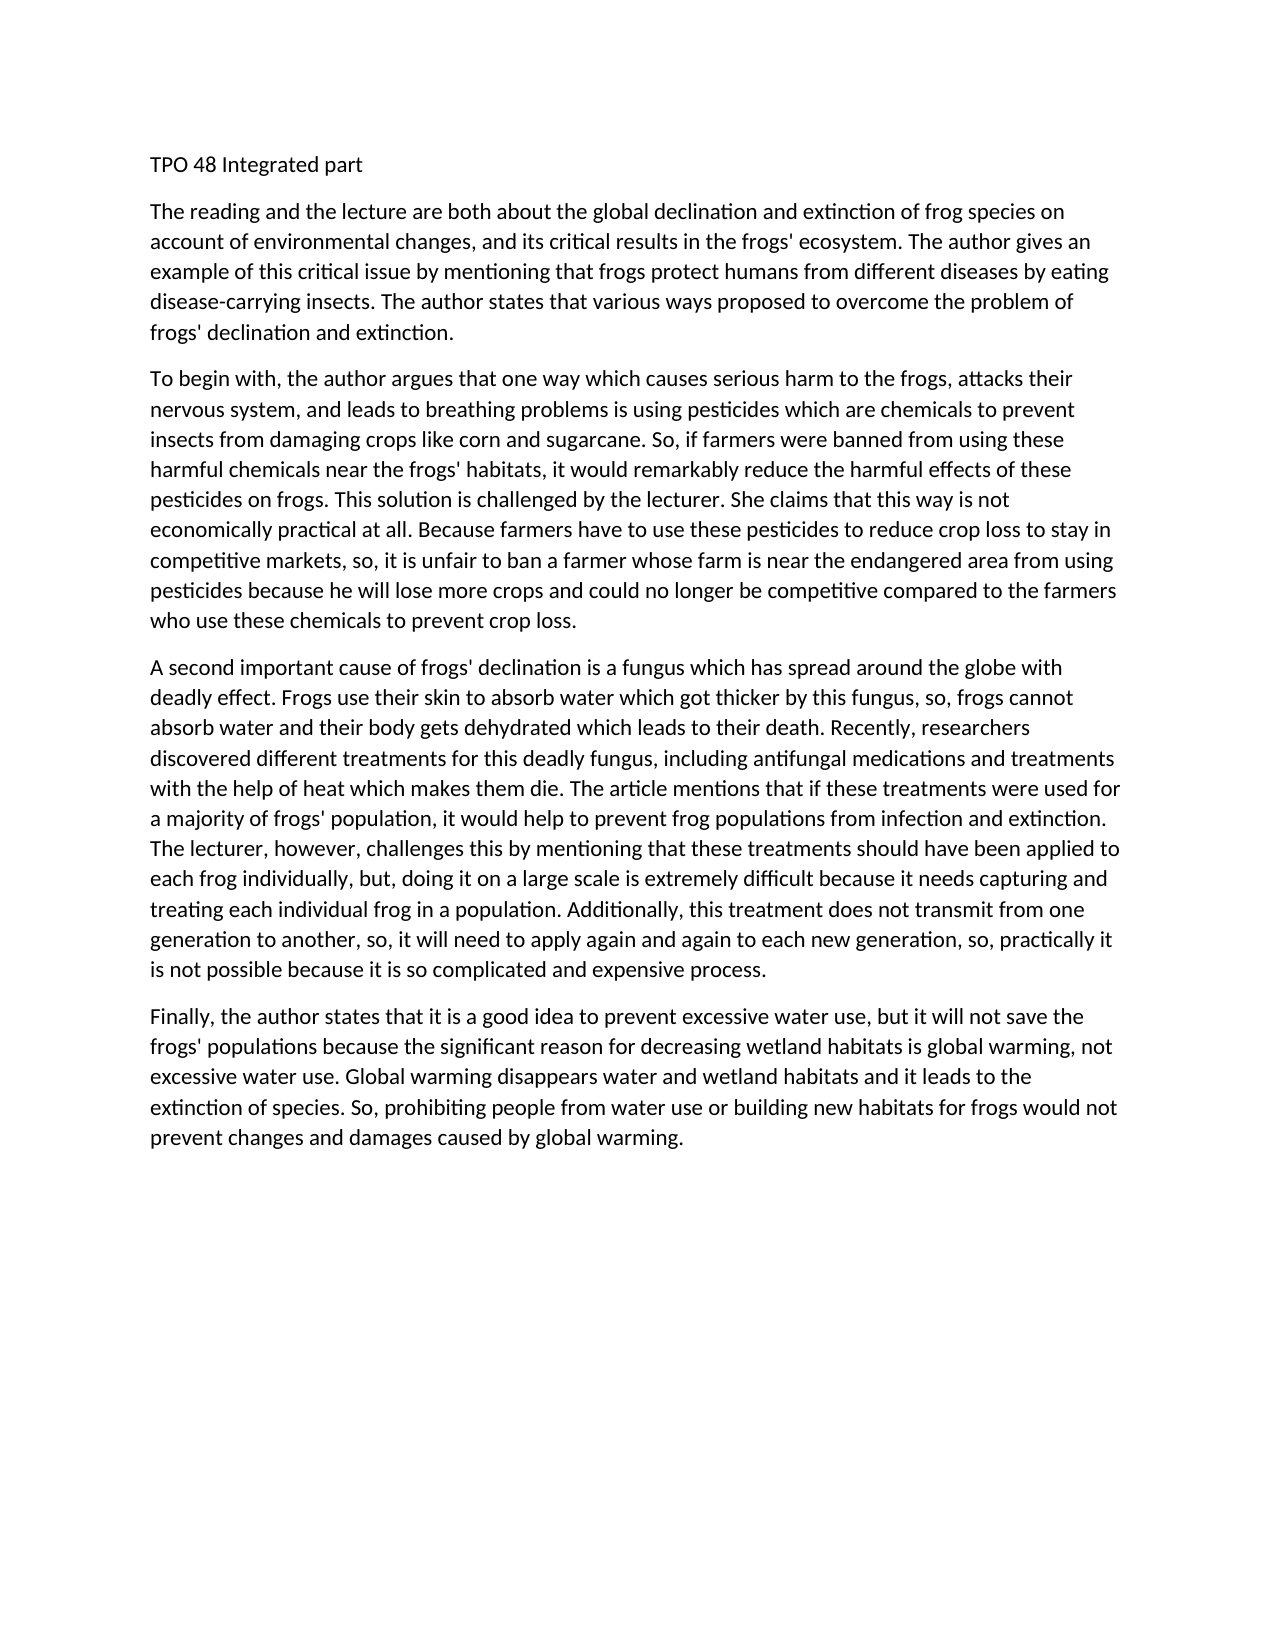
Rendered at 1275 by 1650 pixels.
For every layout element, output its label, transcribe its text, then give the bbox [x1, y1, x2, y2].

text Finally, the author states that it is a good idea to prevent excessive water use, but it will not save the frogs' populations because the significant reason for decreasing wetland habitats is global warming, not excessive water use. Global warming disappears water and wetland habitats and it leads to the extinction of species. So, prohibiting people from water use or building new habitats for frogs would not prevent changes and damages caused by global warming. [150, 1002, 1125, 1151]
text A second important cause of frogs' declination is a fungus which has spread around the globe with deadly effect. Frogs use their skin to absorb water which got thicker by this fungus, so, frogs cannot absorb water and their body gets dehydrated which leads to their death. Recently, researchers discovered different treatments for this deadly fungus, including antifungal medications and treatments with the help of heat which makes them die. The article mentions that if these treatments were used for a majority of frogs' population, it would help to prevent frog populations from infection and extinction. The lecturer, however, challenges this by mentioning that these treatments should have been applied to each frog individually, but, doing it on a large scale is extremely difficult because it needs capturing and treating each individual frog in a population. Additionally, this treatment does not transmit from one generation to another, so, it will need to apply again and again to each new generation, so, practically it is not possible because it is so complicated and expensive process. [150, 653, 1125, 983]
text To begin with, the author argues that one way which causes serious harm to the frogs, attacks their nervous system, and leads to breathing problems is using pesticides which are chemicals to prevent insects from damaging crops like corn and sugarcane. So, if farmers were banned from using these harmful chemicals near the frogs' habitats, it would remarkably reduce the harmful effects of these pesticides on frogs. This solution is challenged by the lecturer. She claims that this way is not economically practical at all. Because farmers have to use these pesticides to reduce crop loss to stay in competitive markets, so, it is unfair to ban a farmer whose farm is near the endangered area from using pesticides because he will lose more crops and could no longer be competitive compared to the farmers who use these chemicals to prevent crop loss. [150, 364, 1125, 634]
text The reading and the lecture are both about the global declination and extinction of frog species on account of environmental changes, and its critical results in the frogs' ecosystem. The author gives an example of this critical issue by mentioning that frogs protect humans from different diseases by eating disease-carrying insects. The author states that various ways proposed to overcome the problem of frogs' declination and extinction. [150, 197, 1125, 346]
text TPO 48 Integrated part [150, 150, 1125, 178]
